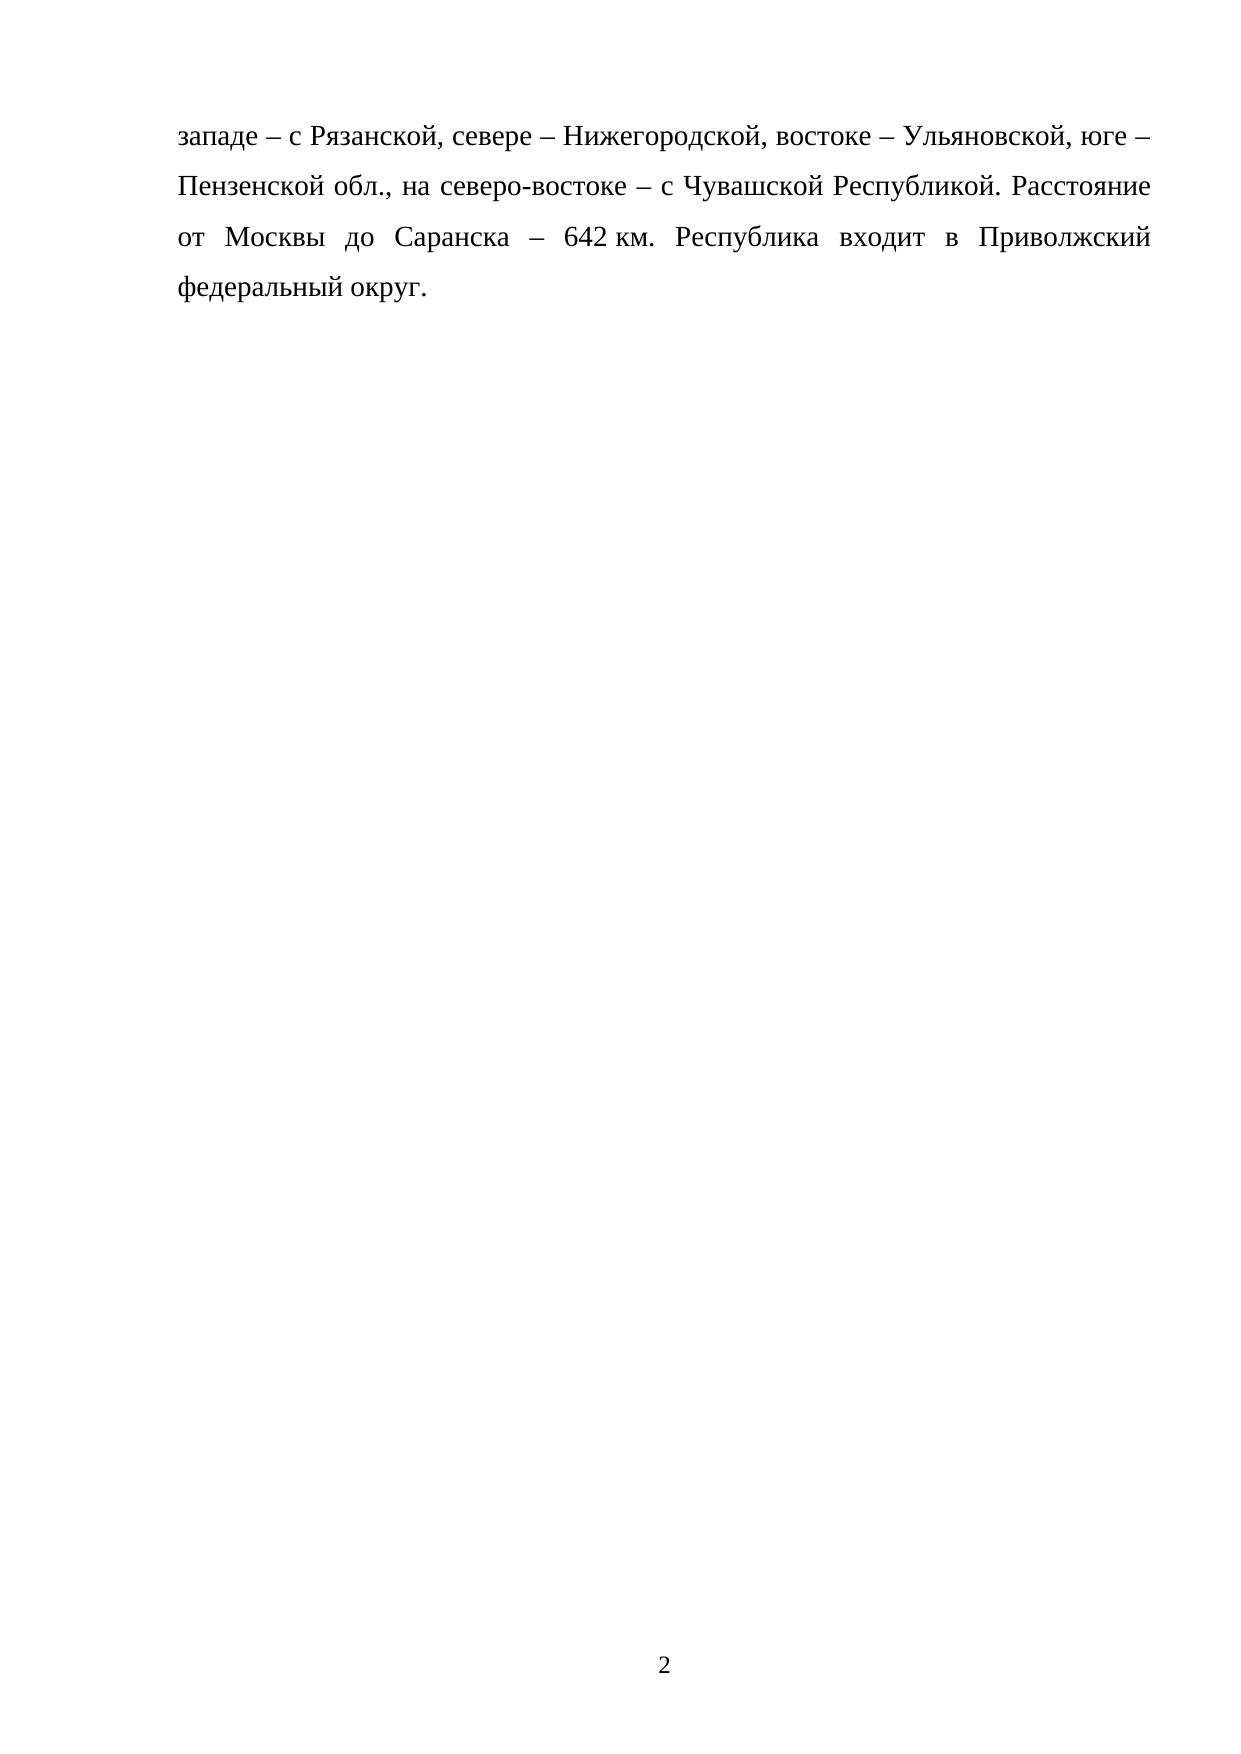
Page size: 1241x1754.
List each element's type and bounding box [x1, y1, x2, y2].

text [177, 118, 1152, 303]
